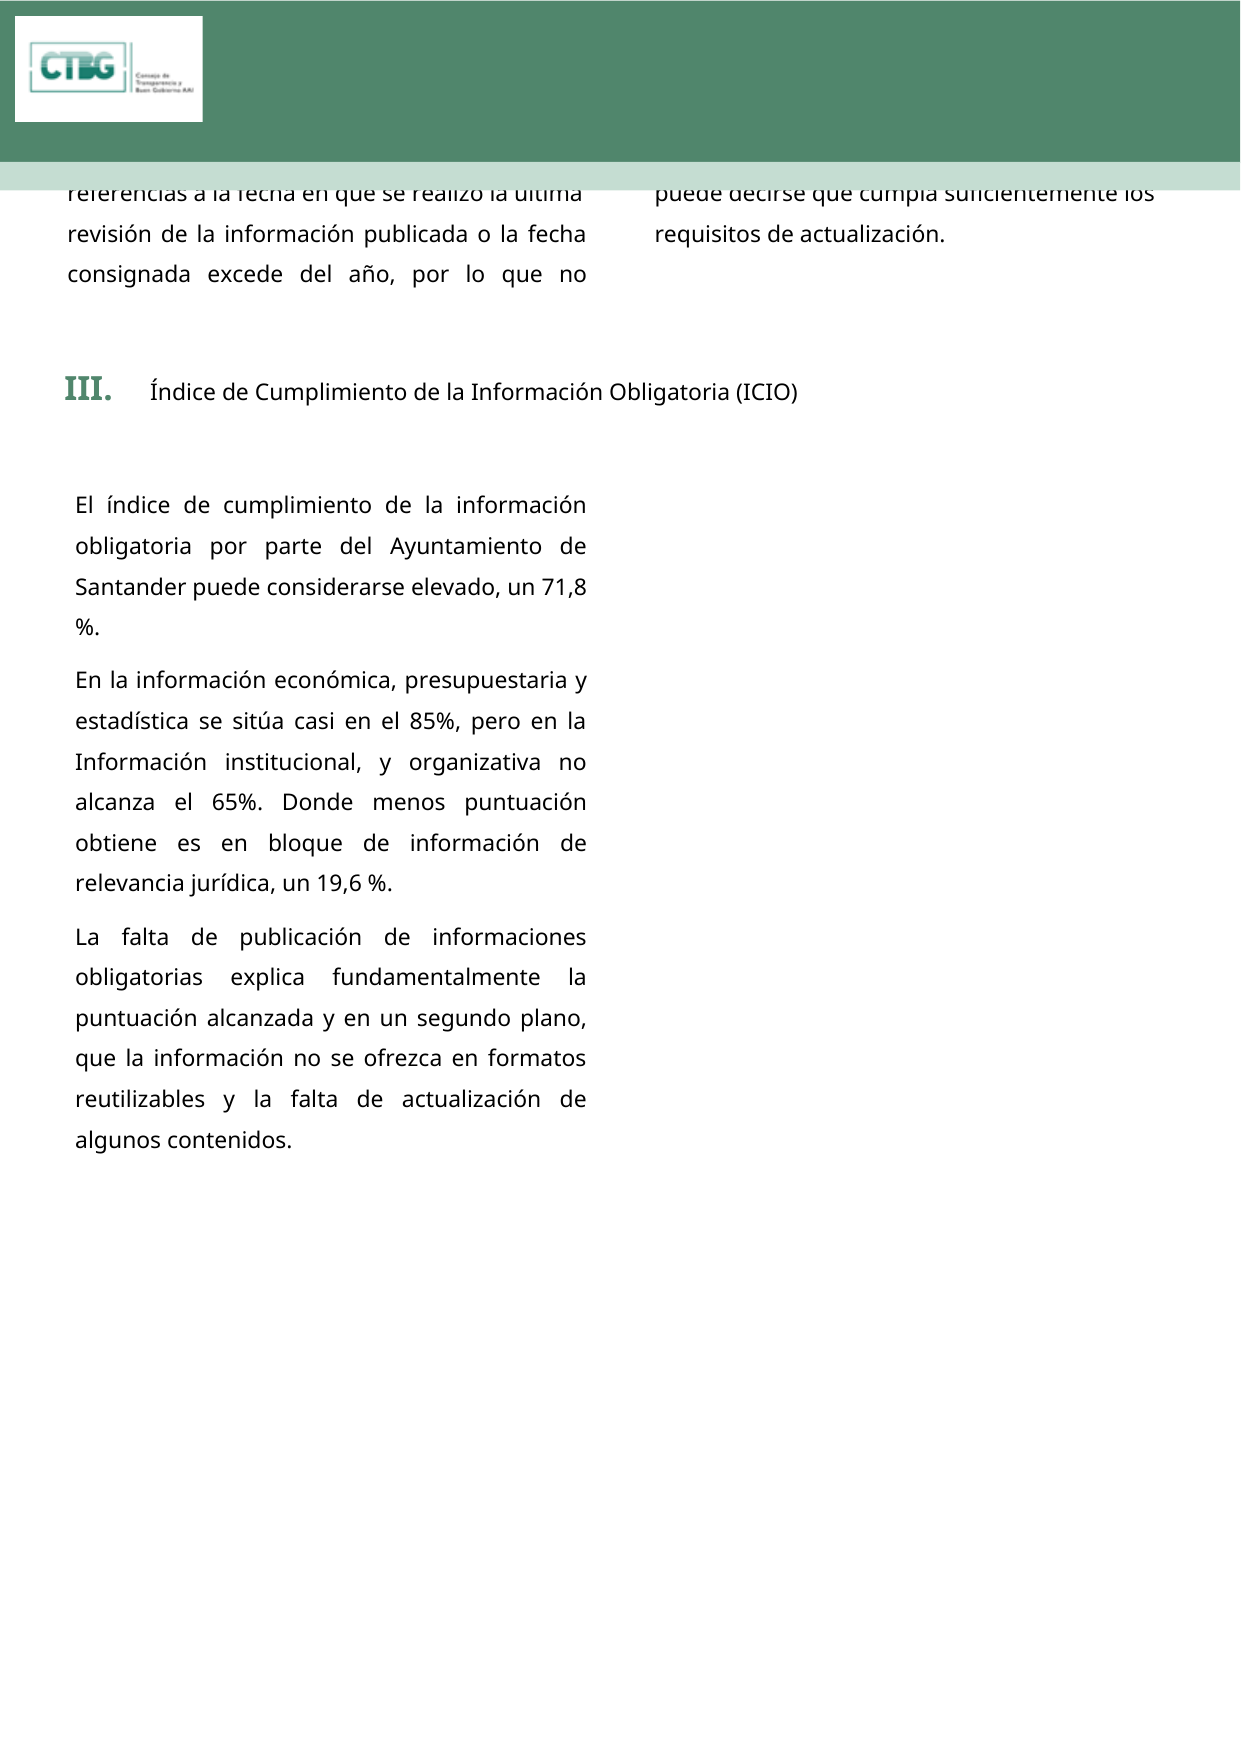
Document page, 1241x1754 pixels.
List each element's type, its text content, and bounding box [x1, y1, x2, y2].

text La falta de publicación de informaciones obligatorias explica fundamentalmente la puntuación alcanzada y en un segundo plano, que la información no se ofrezca en formatos reutilizables y la falta de actualización de algunos contenidos. [75, 921, 587, 1155]
text El índice de cumplimiento de la información obligatoria por parte del Ayuntamiento de Santander puede considerarse elevado, un 71,8 %. [75, 489, 587, 642]
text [654, 191, 1174, 249]
text En la información económica, presupuestaria y estadística se sitúa casi en el 85%, pero en la Información institucional, y organizativa no alcanza el 65%. Donde menos puntuación obtiene es en bloque de información de relevancia jurídica, un 19,6 %. [75, 664, 587, 899]
